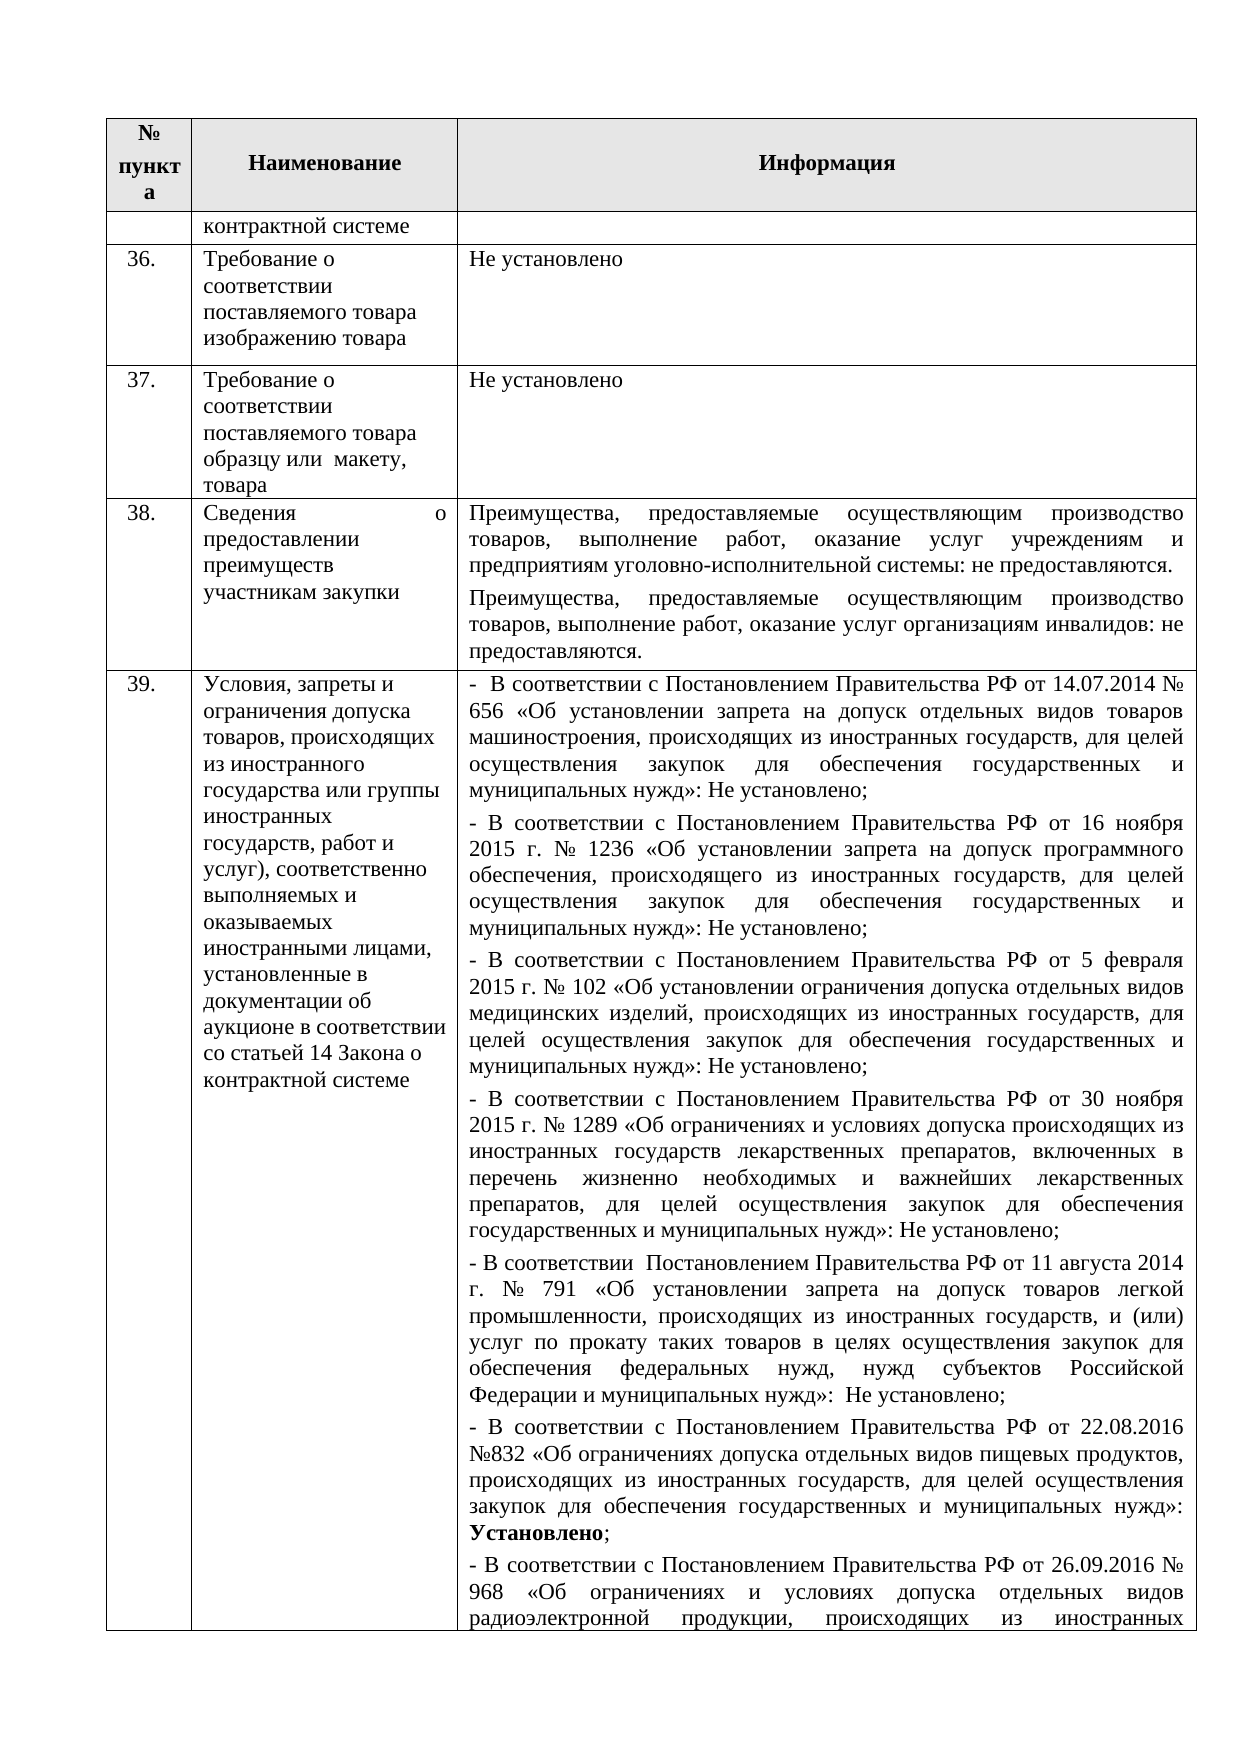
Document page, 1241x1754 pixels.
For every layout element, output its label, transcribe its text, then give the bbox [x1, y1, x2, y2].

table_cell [192, 212, 457, 244]
table_cell [107, 212, 191, 244]
table_cell [107, 499, 191, 669]
table_cell Сведения о предоставлении преимуществ участникам закупки [192, 499, 457, 669]
table_cell Требование о соответствии поставляемого товара образцу или макету, товара [192, 366, 457, 498]
table_cell Преимущества, предоставляемые осуществляющим производство товаров, выполнение работ, оказание услуг учреждениям и предприятиям уголовно-исполнительной системы: не предоставляются. Преимущества, предоставляемые осуществляющим производство товаров, выполнение работ, оказание услуг организациям инвалидов: не предоставляются. [458, 499, 1196, 669]
table_cell Не установлено [458, 366, 1196, 498]
table_cell Не установлено [458, 245, 1196, 365]
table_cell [192, 671, 457, 1630]
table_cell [458, 212, 1196, 244]
table_header № пункта [107, 119, 191, 211]
table_header Наименование [192, 119, 457, 211]
table_cell Требование о соответствии поставляемого товара изображению товара [192, 245, 457, 365]
table_cell [107, 671, 191, 1630]
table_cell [458, 671, 1196, 1630]
table_cell [107, 245, 191, 365]
table_header Информация [458, 119, 1196, 211]
table_cell [107, 366, 191, 498]
